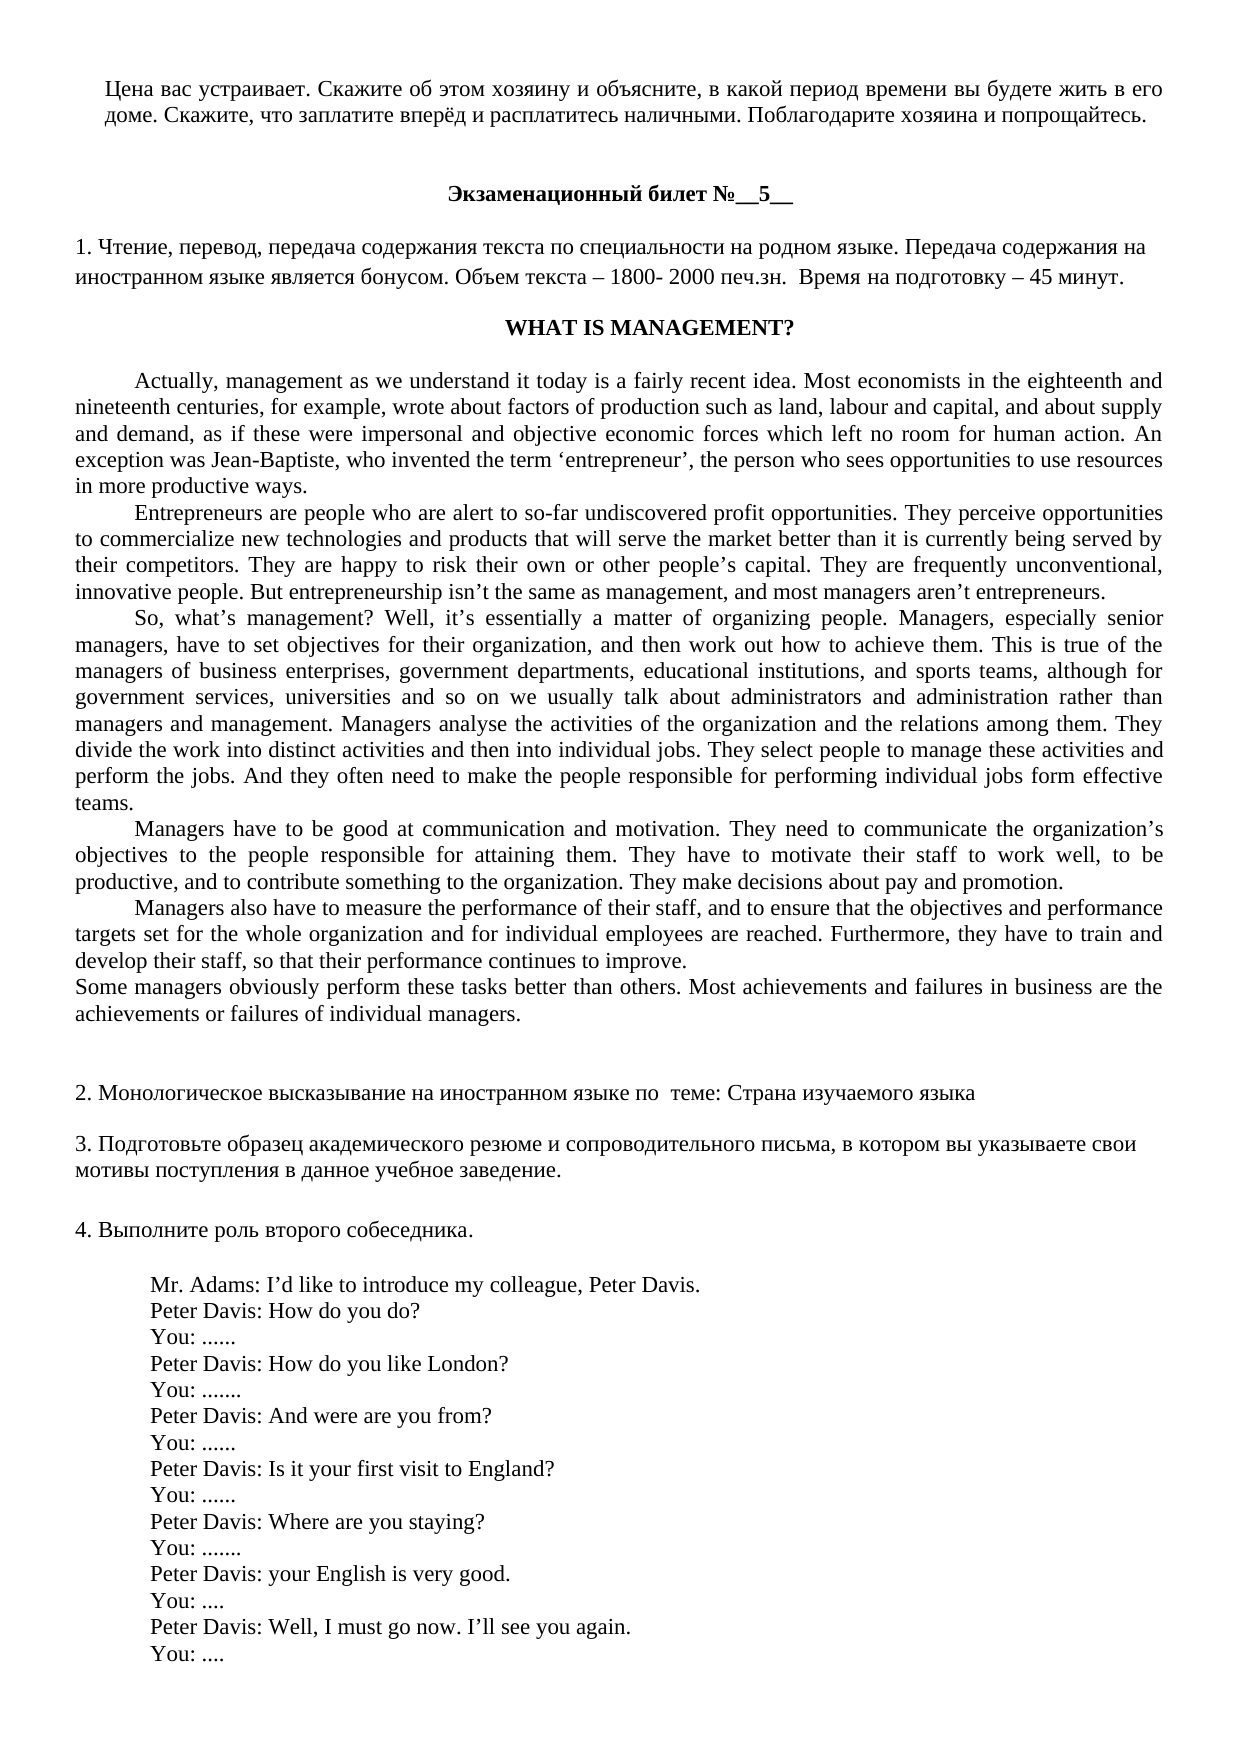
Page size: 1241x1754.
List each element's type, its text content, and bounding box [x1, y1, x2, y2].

text Managers also have to measure the performance of their staff, and to ensure that the objectives and performance targets set for the whole organization and for individual employees are reached. Furthermore, they have to train and develop their staff, so that their performance continues to improve. [75, 894, 1165, 973]
text 1. Чтение, перевод, передача содержания текста по специальности на родном языке. Передача содержания на иностранном языке является бонусом. Объем текста – 1800- 2000 печ.зн. Время на подготовку – 45 минут. [75, 233, 1165, 290]
text Mr. Adams: I’d like to introduce my colleague, Peter Davis. [150, 1271, 1165, 1297]
text Actually, management as we understand it today is a fairly recent idea. Most economists in the eighteenth and nineteenth centuries, for example, wrote about factors of production such as land, labour and capital, and about supply and demand, as if these were impersonal and objective economic forces which left no room for human action. An exception was Jean-Baptiste, who invented the term ‘entrepreneur’, the person who sees opportunities to use resources in more productive ways. [75, 367, 1165, 499]
text 3. Подготовьте образец академического резюме и сопроводительного письма, в котором вы указываете свои мотивы поступления в данное учебное заведение. [75, 1130, 1165, 1182]
text Entrepreneurs are people who are alert to so-far undiscovered profit opportunities. They perceive opportunities to commercialize new technologies and products that will serve the market better than it is currently being served by their competitors. They are happy to risk their own or other people’s capital. They are frequently unconventional, innovative people. But entrepreneurship isn’t the same as management, and most managers aren’t entrepreneurs. [75, 499, 1165, 604]
text WHAT IS MANAGEMENT? [75, 314, 1165, 341]
text Peter Davis: Where are you staying? [150, 1508, 1165, 1534]
text So, what’s management? Well, it’s essentially a matter of organizing people. Managers, especially senior managers, have to set objectives for their organization, and then work out how to achieve them. This is true of the managers of business enterprises, government departments, educational institutions, and sports teams, although for government services, universities and so on we usually talk about administrators and administration rather than managers and management. Managers analyse the activities of the organization and the relations among them. They divide the work into distinct activities and then into individual jobs. They select people to manage these activities and perform the jobs. And they often need to make the people responsible for performing individual jobs form effective teams. [75, 604, 1165, 815]
text You: .... [150, 1639, 1165, 1666]
text You: ....... [150, 1376, 1165, 1402]
text Peter Davis: Well, I must go now. I’ll see you again. [150, 1613, 1165, 1639]
text Peter Davis: your English is very good. [150, 1561, 1165, 1587]
text Экзаменационный билет №__5__ [75, 180, 1165, 207]
text 2. Монологическое высказывание на иностранном языке по теме: Страна изучаемого языка [75, 1079, 1165, 1105]
text You: ...... [150, 1481, 1165, 1508]
text You: ...... [150, 1429, 1165, 1455]
text Managers have to be good at communication and motivation. They need to communicate the organization’s objectives to the people responsible for attaining them. They have to motivate their staff to work well, to be productive, and to contribute something to the organization. They make decisions about pay and promotion. [75, 815, 1165, 894]
text You: ....... [150, 1534, 1165, 1561]
text 4. Выполните роль второго собеседника. [75, 1216, 1165, 1243]
text You: ...... [150, 1323, 1165, 1350]
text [104, 75, 1165, 128]
text Peter Davis: How do you do? [150, 1297, 1165, 1323]
text Peter Davis: Is it your first visit to England? [150, 1455, 1165, 1481]
text You: .... [150, 1587, 1165, 1613]
text Some managers obviously perform these tasks better than others. Most achievements and failures in business are the achievements or failures of individual managers. [75, 973, 1165, 1026]
text Peter Davis: How do you like London? [150, 1350, 1165, 1376]
text Peter Davis: And were are you from? [150, 1402, 1165, 1429]
